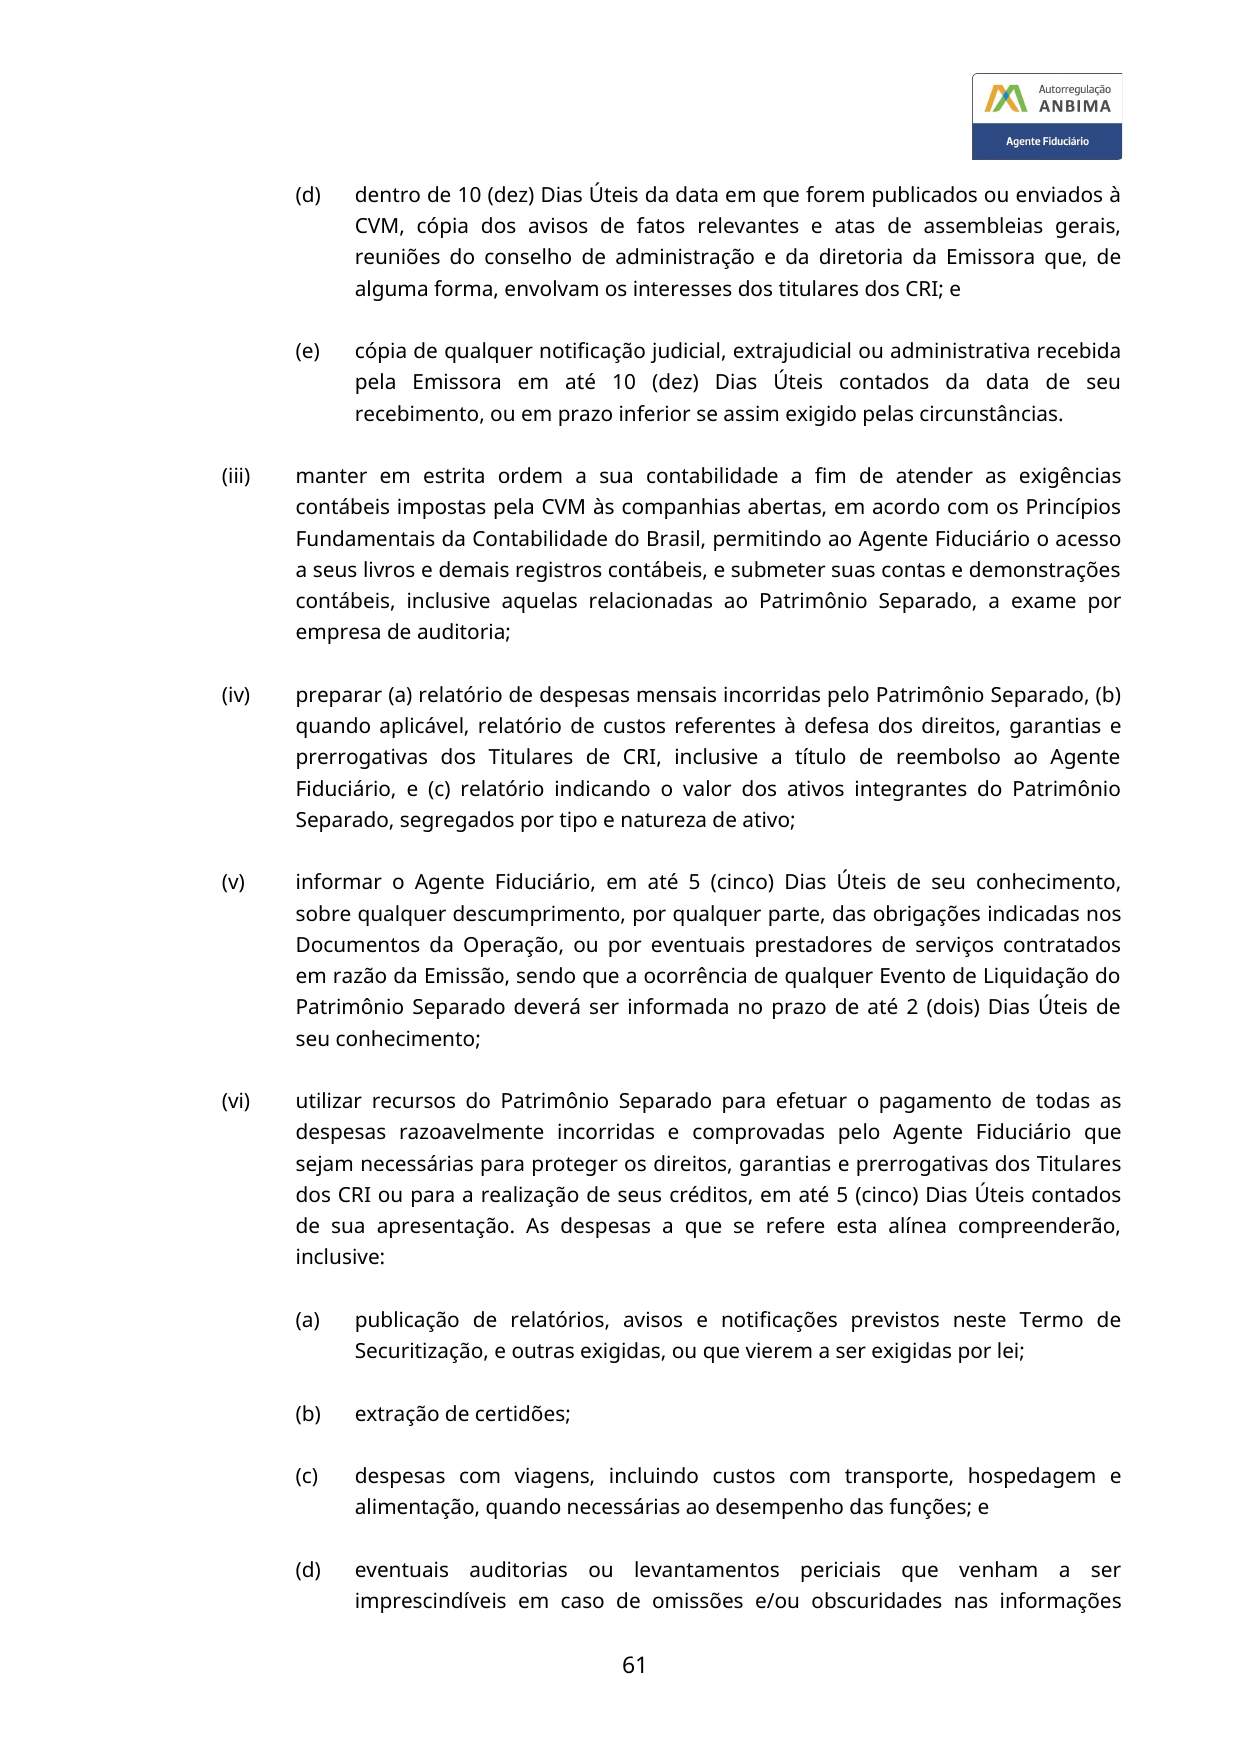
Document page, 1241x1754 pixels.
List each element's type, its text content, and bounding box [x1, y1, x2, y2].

list despesas com viagens, incluindo custos com transporte, hospedagem e alimentação, quando necessárias ao desempenho das funções; e [295, 1458, 1122, 1521]
list cópia de qualquer notificação judicial, extrajudicial ou administrativa recebida pela Emissora em até 10 (dez) Dias Úteis contados da data de seu recebimento, ou em prazo inferior se assim exigido pelas circunstâncias. [295, 333, 1122, 427]
list preparar (a) relatório de despesas mensais incorridas pelo Patrimônio Separado, (b) quando aplicável, relatório de custos referentes à defesa dos direitos, garantias e prerrogativas dos Titulares de CRI, inclusive a título de reembolso ao Agente Fiduciário, e (c) relatório indicando o valor dos ativos integrantes do Patrimônio Separado, segregados por tipo e natureza de ativo; [222, 677, 1122, 833]
list manter em estrita ordem a sua contabilidade a fim de atender as exigências contábeis impostas pela CVM às companhias abertas, em acordo com os Princípios Fundamentais da Contabilidade do Brasil, permitindo ao Agente Fiduciário o acesso a seus livros e demais registros contábeis, e submeter suas contas e demonstrações contábeis, inclusive aquelas relacionadas ao Patrimônio Separado, a exame por empresa de auditoria; [222, 458, 1122, 646]
list informar o Agente Fiduciário, em até 5 (cinco) Dias Úteis de seu conhecimento, sobre qualquer descumprimento, por qualquer parte, das obrigações indicadas nos Documentos da Operação, ou por eventuais prestadores de serviços contratados em razão da Emissão, sendo que a ocorrência de qualquer Evento de Liquidação do Patrimônio Separado deverá ser informada no prazo de até 2 (dois) Dias Úteis de seu conhecimento; [222, 865, 1122, 1052]
list publicação de relatórios, avisos e notificações previstos neste Termo de Securitização, e outras exigidas, ou que vierem a ser exigidas por lei; [295, 1302, 1122, 1365]
picture [972, 73, 1123, 160]
list extração de certidões; [295, 1396, 1122, 1427]
list dentro de 10 (dez) Dias Úteis da data em que forem publicados ou enviados à CVM, cópia dos avisos de fatos relevantes e atas de assembleias gerais, reuniões do conselho de administração e da diretoria da Emissora que, de alguma forma, envolvam os interesses dos titulares dos CRI; e [295, 177, 1122, 302]
list utilizar recursos do Patrimônio Separado para efetuar o pagamento de todas as despesas razoavelmente incorridas e comprovadas pelo Agente Fiduciário que sejam necessárias para proteger os direitos, garantias e prerrogativas dos Titulares dos CRI ou para a realização de seus créditos, em até 5 (cinco) Dias Úteis contados de sua apresentação. As despesas a que se refere esta alínea compreenderão, inclusive: [222, 1083, 1122, 1271]
